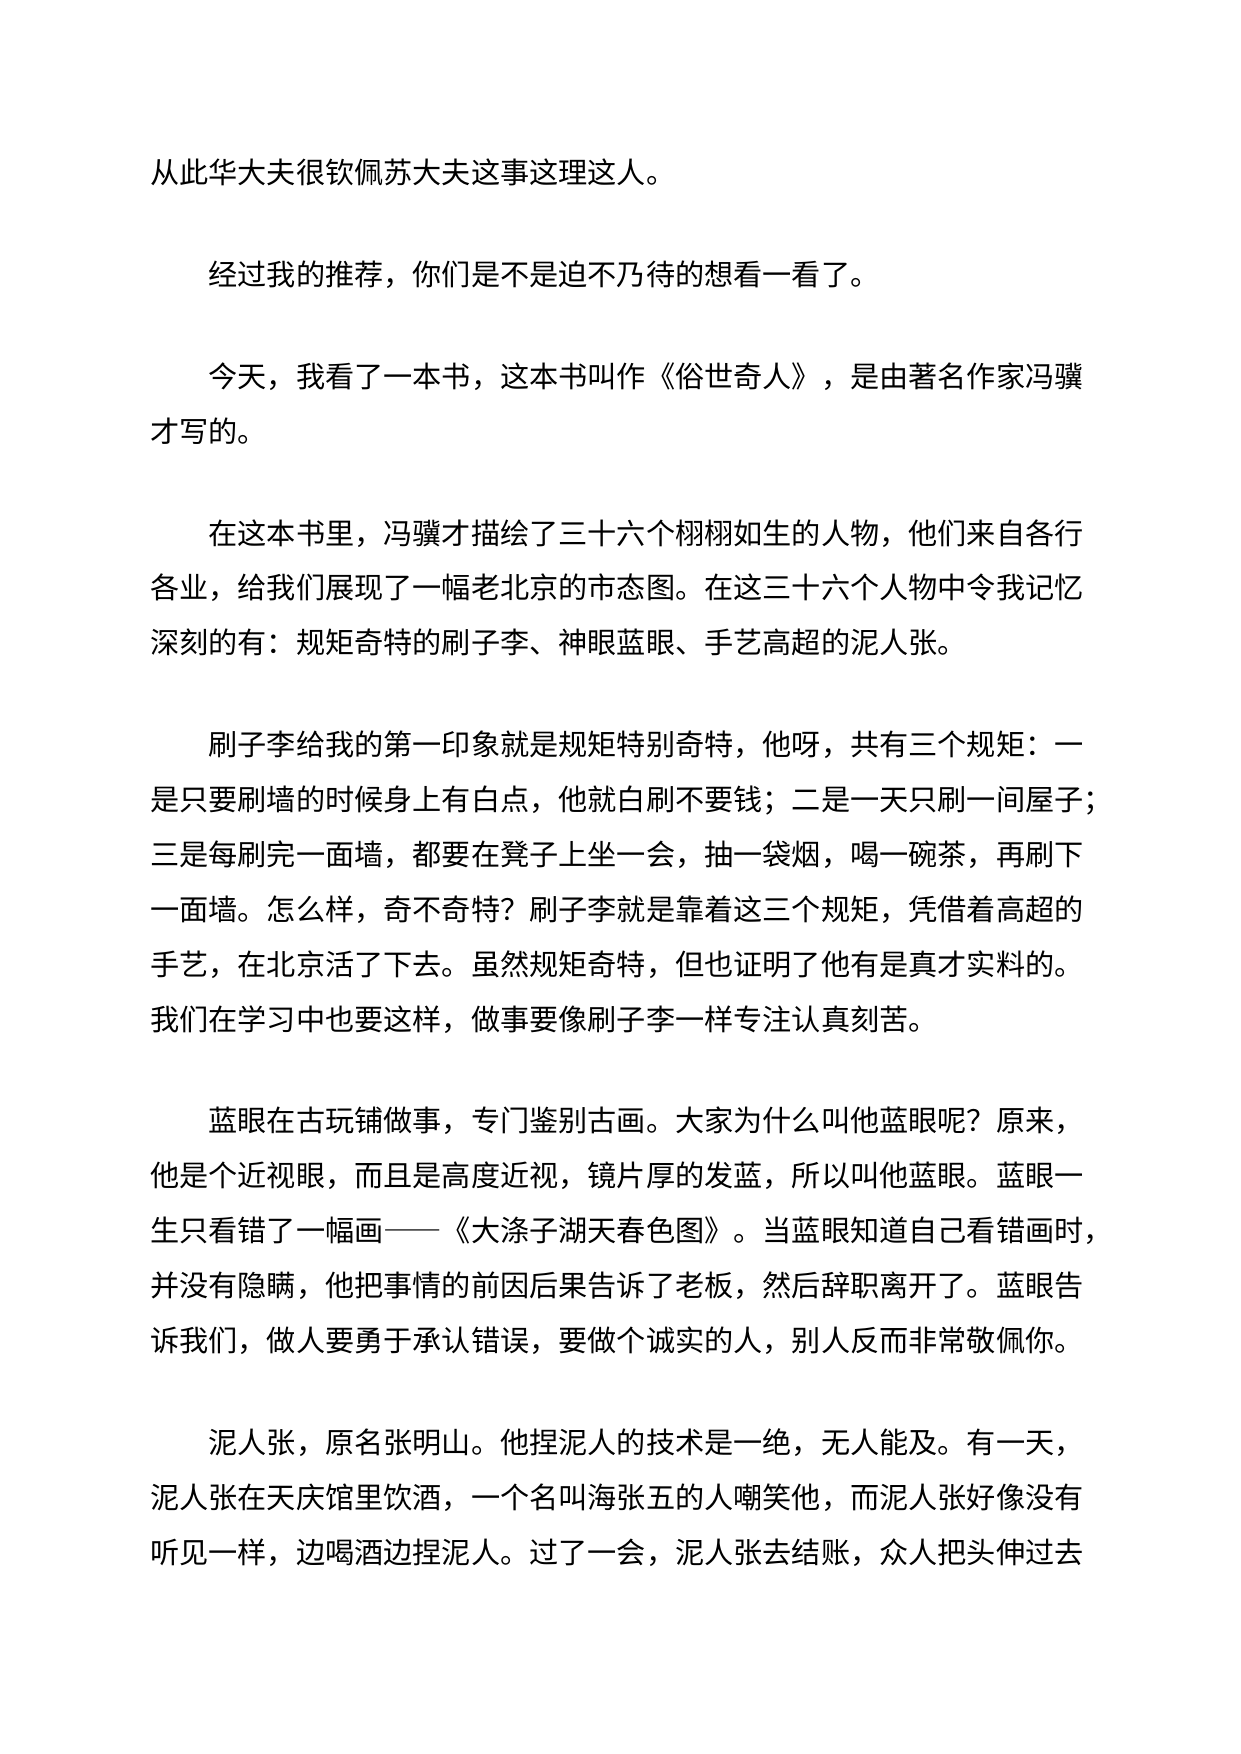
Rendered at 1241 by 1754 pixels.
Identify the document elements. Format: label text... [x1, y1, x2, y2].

text 经过我的推荐，你们是不是迫不乃待的想看一看了。 [150, 252, 1090, 294]
text 蓝眼在古玩铺做事，专门鉴别古画。大家为什么叫他蓝眼呢？原来，他是个近视眼，而且是高度近视，镜片厚的发蓝，所以叫他蓝眼。蓝眼一生只看错了一幅画——《大涤子湖天春色图》。当蓝眼知道自己看错画时，并没有隐瞒，他把事情的前因后果告诉了老板，然后辞职离开了。蓝眼告诉我们，做人要勇于承认错误，要做个诚实的人，别人反而非常敬佩你。 [150, 1098, 1090, 1360]
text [150, 1419, 1090, 1571]
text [150, 150, 1090, 192]
text 刷子李给我的第一印象就是规矩特别奇特，他呀，共有三个规矩：一是只要刷墙的时候身上有白点，他就白刷不要钱；二是一天只刷一间屋子；三是每刷完一面墙，都要在凳子上坐一会，抽一袋烟，喝一碗茶，再刷下一面墙。怎么样，奇不奇特？刷子李就是靠着这三个规矩，凭借着高超的手艺，在北京活了下去。虽然规矩奇特，但也证明了他有是真才实料的。我们在学习中也要这样，做事要像刷子李一样专注认真刻苦。 [150, 722, 1090, 1038]
text 在这本书里，冯骥才描绘了三十六个栩栩如生的人物，他们来自各行各业，给我们展现了一幅老北京的市态图。在这三十六个人物中令我记忆深刻的有：规矩奇特的刷子李、神眼蓝眼、手艺高超的泥人张。 [150, 510, 1090, 662]
text 今天，我看了一本书，这本书叫作《俗世奇人》，是由著名作家冯骥才写的。 [150, 353, 1090, 451]
